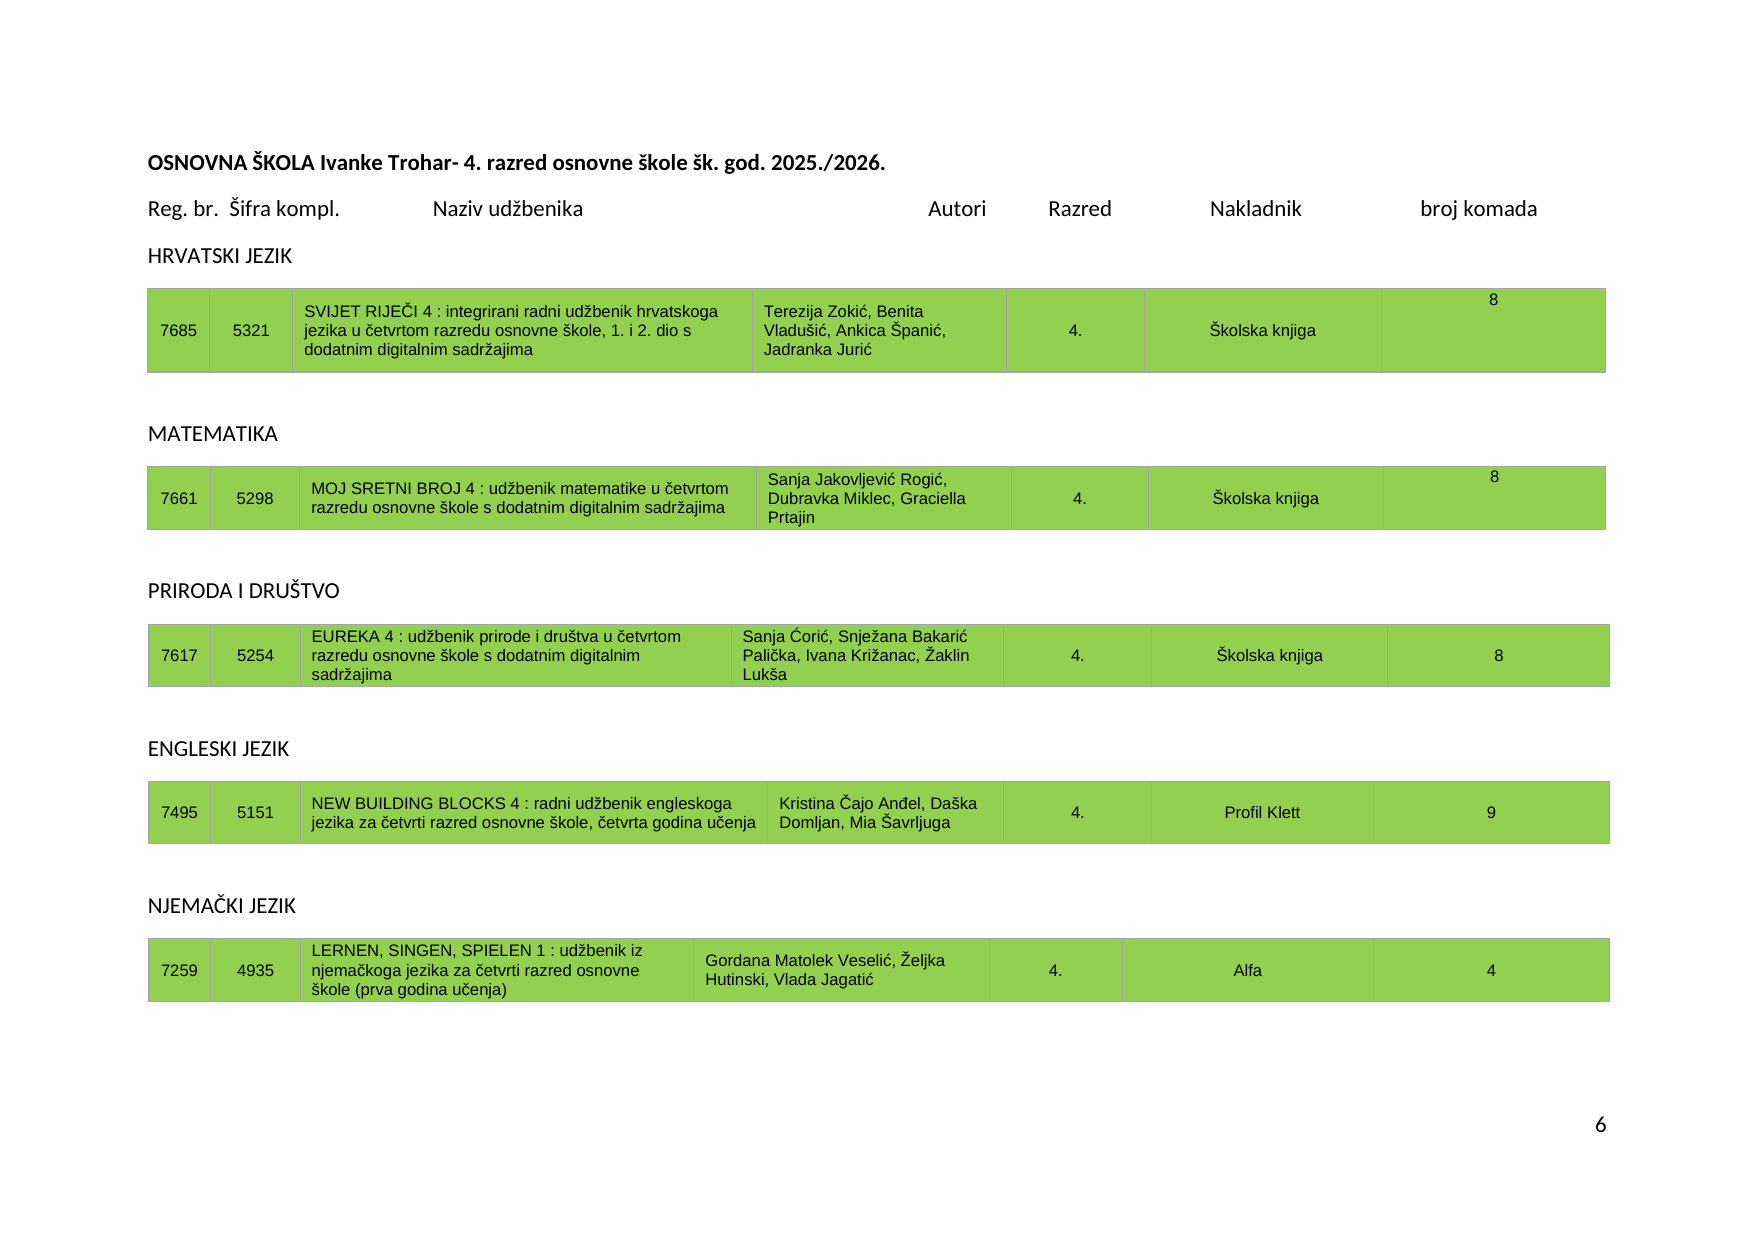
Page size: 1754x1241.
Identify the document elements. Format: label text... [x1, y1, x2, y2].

table_header Sanja Jakovljević Rogić, Dubravka Miklec, Graciella Prtajin [757, 467, 1011, 529]
text HRVATSKI JEZIK [148, 241, 1606, 269]
table_header 5151 [211, 782, 300, 843]
table_header 5254 [211, 625, 300, 686]
table_header 5321 [210, 289, 292, 371]
text Reg. br. Šifra kompl. Naziv udžbenika Autori Razred Nakladnik broj komada [148, 194, 1606, 222]
table_header 4. [1012, 467, 1148, 529]
table_header 4 [1374, 939, 1609, 1001]
table_header Terezija Zokić, Benita Vladušić, Ankica Španić, Jadranka Jurić [753, 289, 1006, 371]
table_header Alfa [1123, 939, 1373, 1001]
table_header 7661 [148, 467, 210, 529]
table_header 9 [1374, 782, 1609, 843]
table_header 8 [1388, 625, 1609, 686]
text NJEMAČKI JEZIK [148, 891, 1606, 919]
table_header Školska knjiga [1149, 467, 1383, 529]
table_header 4935 [211, 939, 300, 1001]
table_header LERNEN, SINGEN, SPIELEN 1 : udžbenik iz njemačkoga jezika za četvrti razred osnovne škole (prva godina učenja) [301, 939, 693, 1001]
table_header NEW BUILDING BLOCKS 4 : radni udžbenik engleskoga jezika za četvrti razred osnovne škole, četvrta godina učenja [301, 782, 767, 843]
text OSNOVNA ŠKOLA Ivanke Trohar- 4. razred osnovne škole šk. god. 2025./2026. [148, 148, 1606, 176]
table_header 8 [1384, 467, 1605, 529]
table_header Gordana Matolek Veselić, Željka Hutinski, Vlada Jagatić [694, 939, 989, 1001]
table_header EUREKA 4 : udžbenik prirode i društva u četvrtom razredu osnovne škole s dodatnim digitalnim sadržajima [301, 625, 731, 686]
table_header 7617 [149, 625, 210, 686]
table_header Sanja Ćorić, Snježana Bakarić Palička, Ivana Križanac, Žaklin Lukša [732, 625, 1003, 686]
table_header Profil Klett [1152, 782, 1373, 843]
table_header 4. [1007, 289, 1144, 371]
table_header 8 [1382, 289, 1605, 371]
table_header MOJ SRETNI BROJ 4 : udžbenik matematike u četvrtom razredu osnovne škole s dodatnim digitalnim sadržajima [300, 467, 756, 529]
table_header Školska knjiga [1152, 625, 1387, 686]
text ENGLESKI JEZIK [148, 734, 1606, 762]
table_header 4. [990, 939, 1122, 1001]
table_header 4. [1004, 625, 1151, 686]
table_header SVIJET RIJEČI 4 : integrirani radni udžbenik hrvatskoga jezika u četvrtom razredu osnovne škole, 1. i 2. dio s dodatnim digitalnim sadržajima [293, 289, 752, 371]
text PRIRODA I DRUŠTVO [148, 577, 1606, 605]
text MATEMATIKA [148, 419, 1606, 447]
table_header 7495 [149, 782, 210, 843]
table_header 7685 [148, 289, 209, 371]
table_header Kristina Čajo Anđel, Daška Domljan, Mia Šavrljuga [768, 782, 1003, 843]
table_header 4. [1004, 782, 1151, 843]
table_header 7259 [149, 939, 210, 1001]
table_header 5298 [211, 467, 299, 529]
table_header Školska knjiga [1145, 289, 1381, 371]
